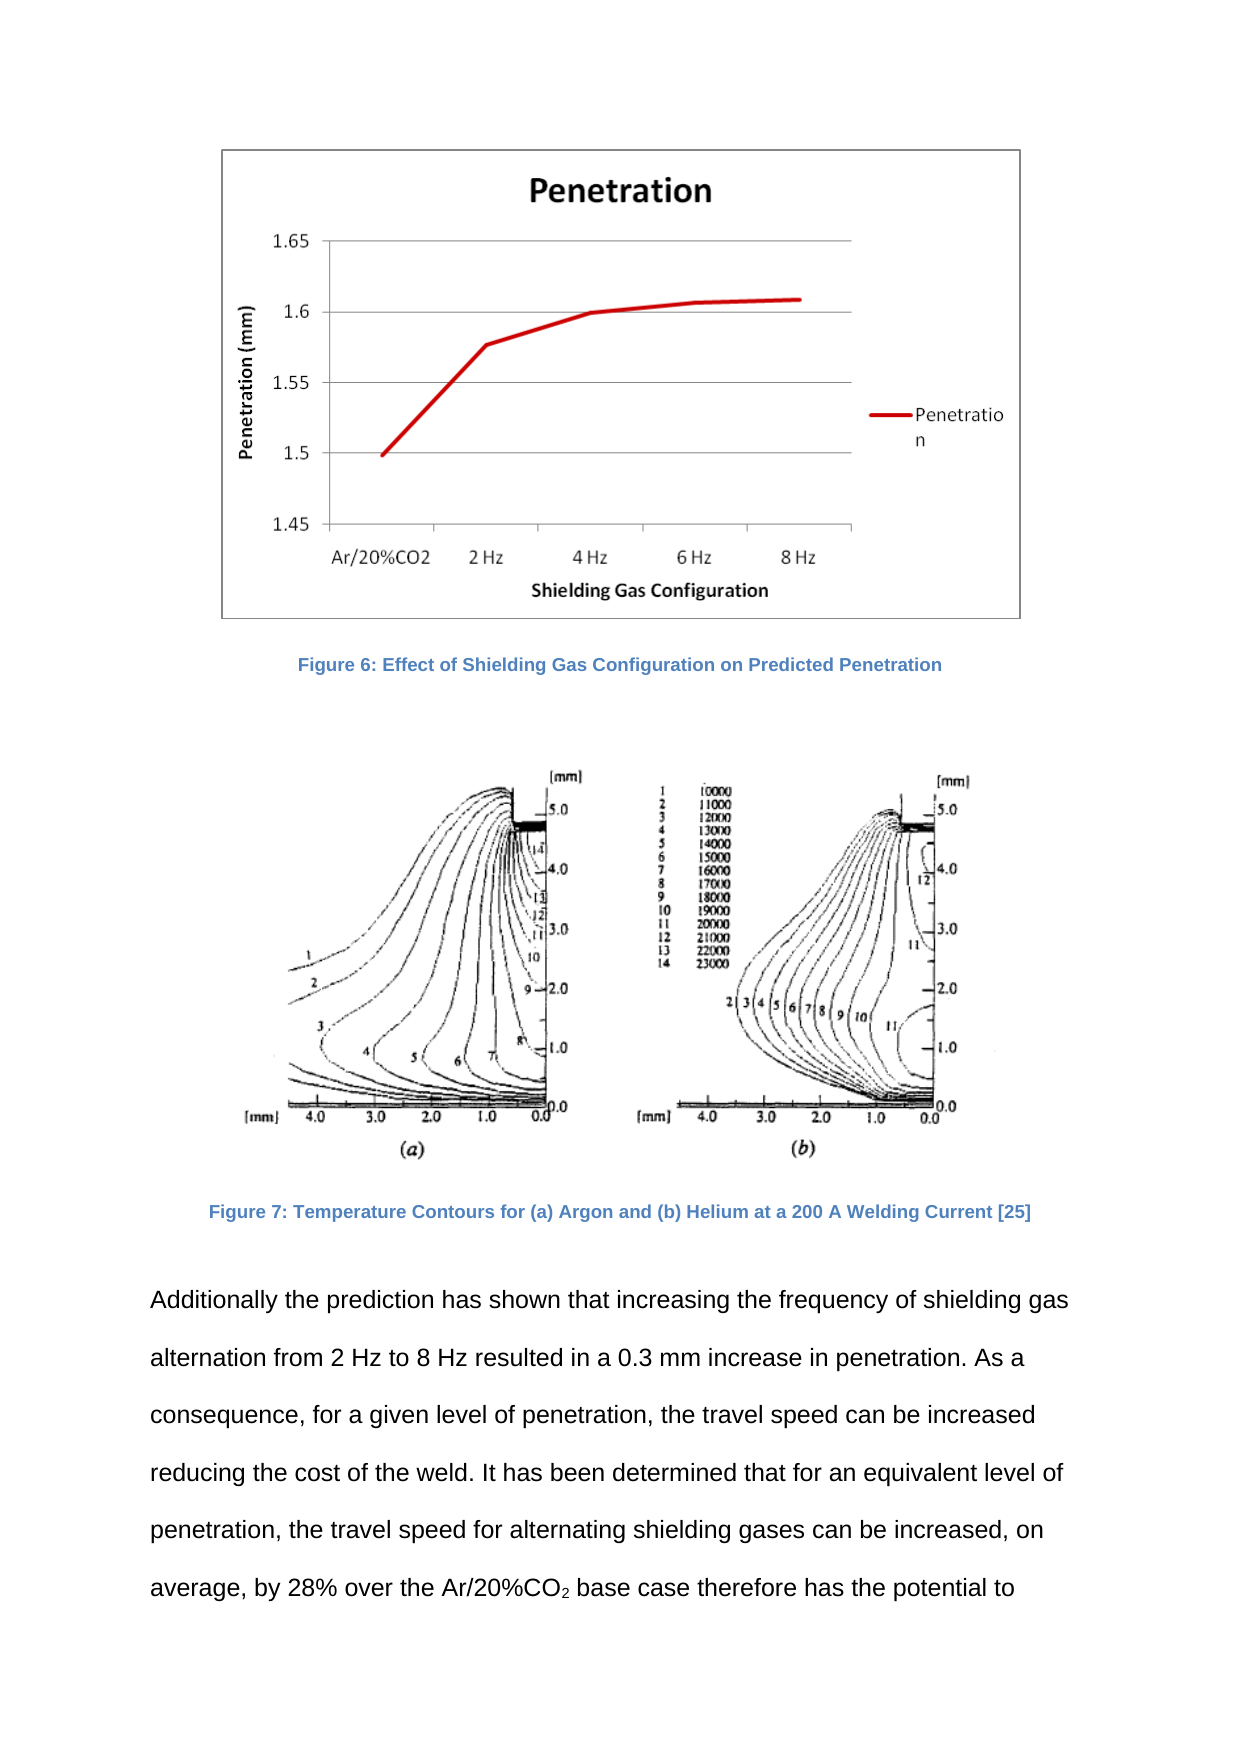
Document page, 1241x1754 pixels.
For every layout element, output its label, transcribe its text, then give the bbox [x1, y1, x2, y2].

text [150, 1285, 1090, 1601]
picture [226, 760, 1014, 1166]
picture [220, 149, 1021, 619]
